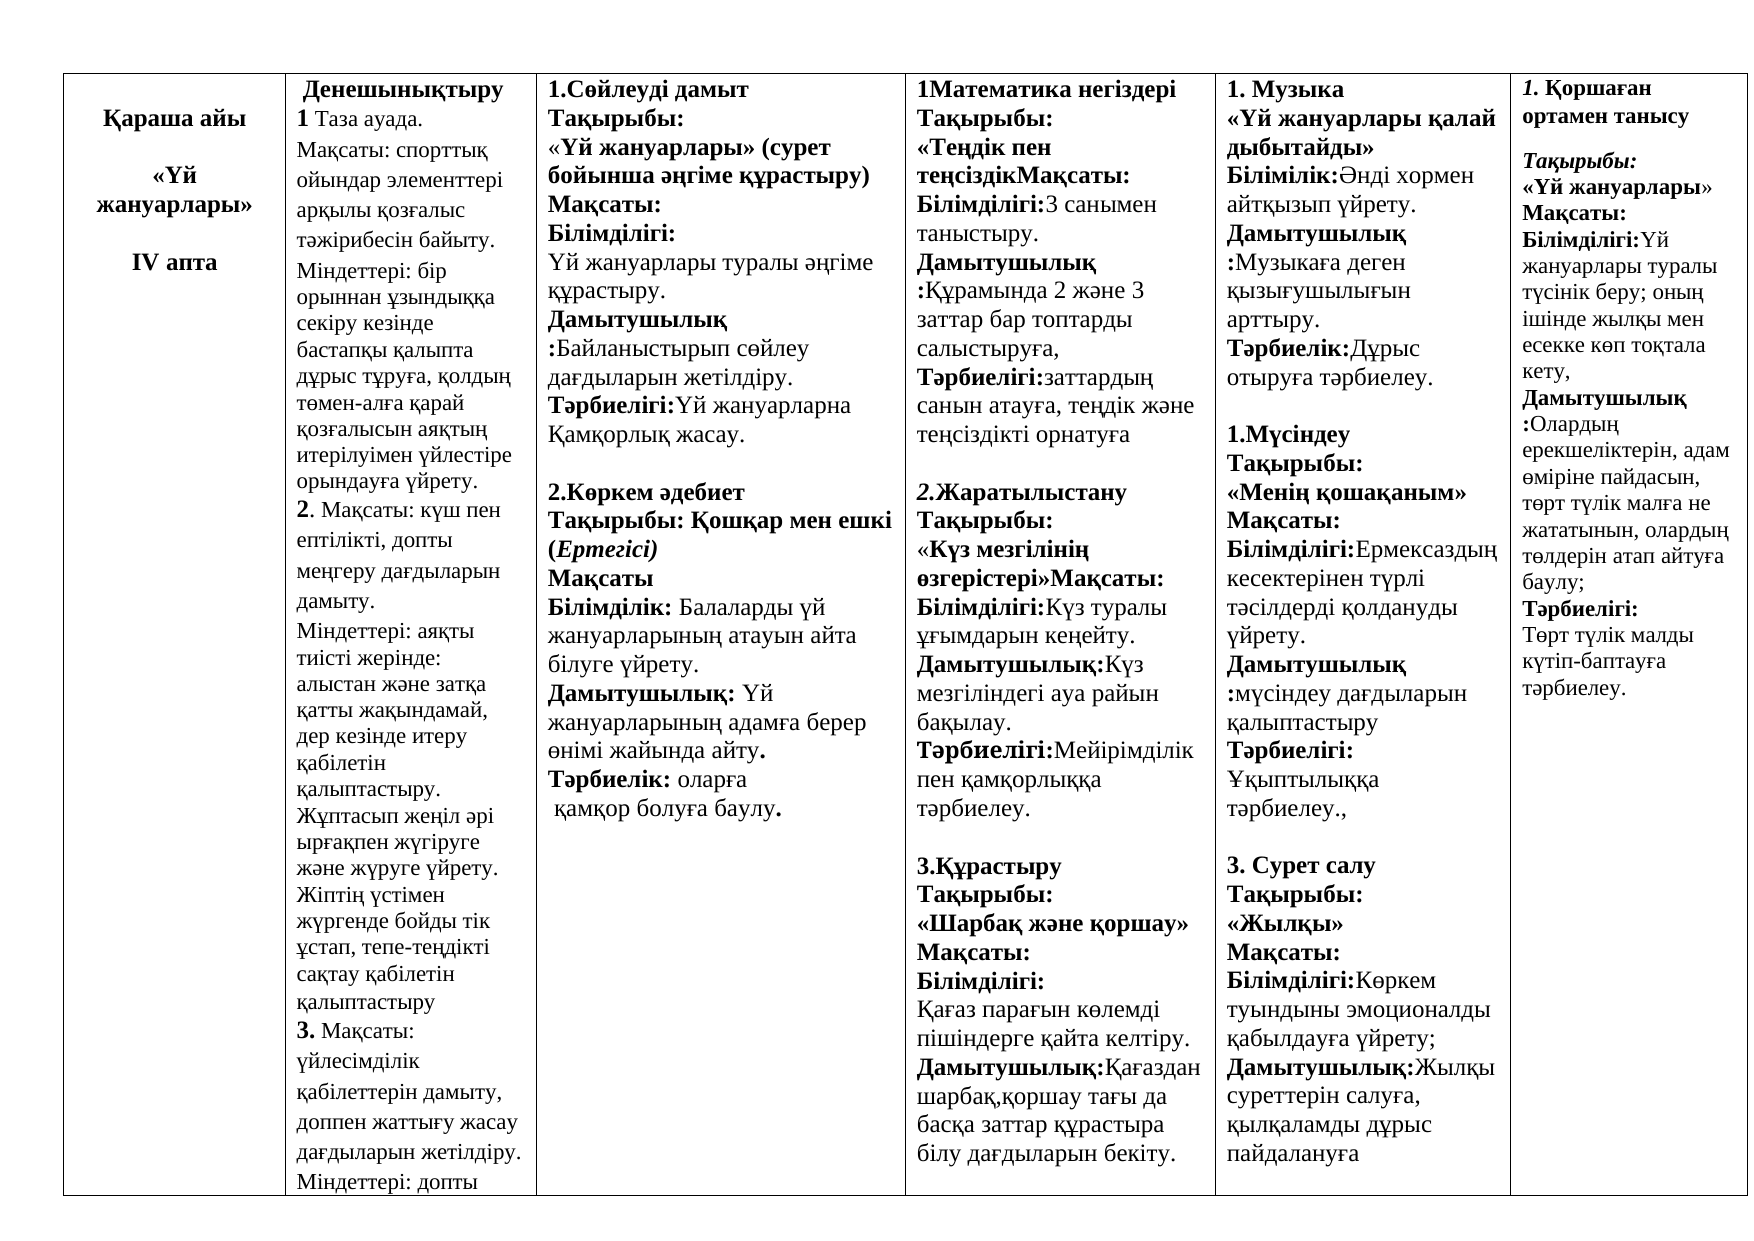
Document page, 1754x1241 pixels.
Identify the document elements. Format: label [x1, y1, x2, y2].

table_header [1511, 74, 1747, 1195]
table_header [537, 74, 905, 1195]
table_header [906, 74, 1215, 1195]
table_header [286, 74, 536, 1195]
table_header [64, 74, 285, 1195]
table_header [1216, 74, 1510, 1195]
